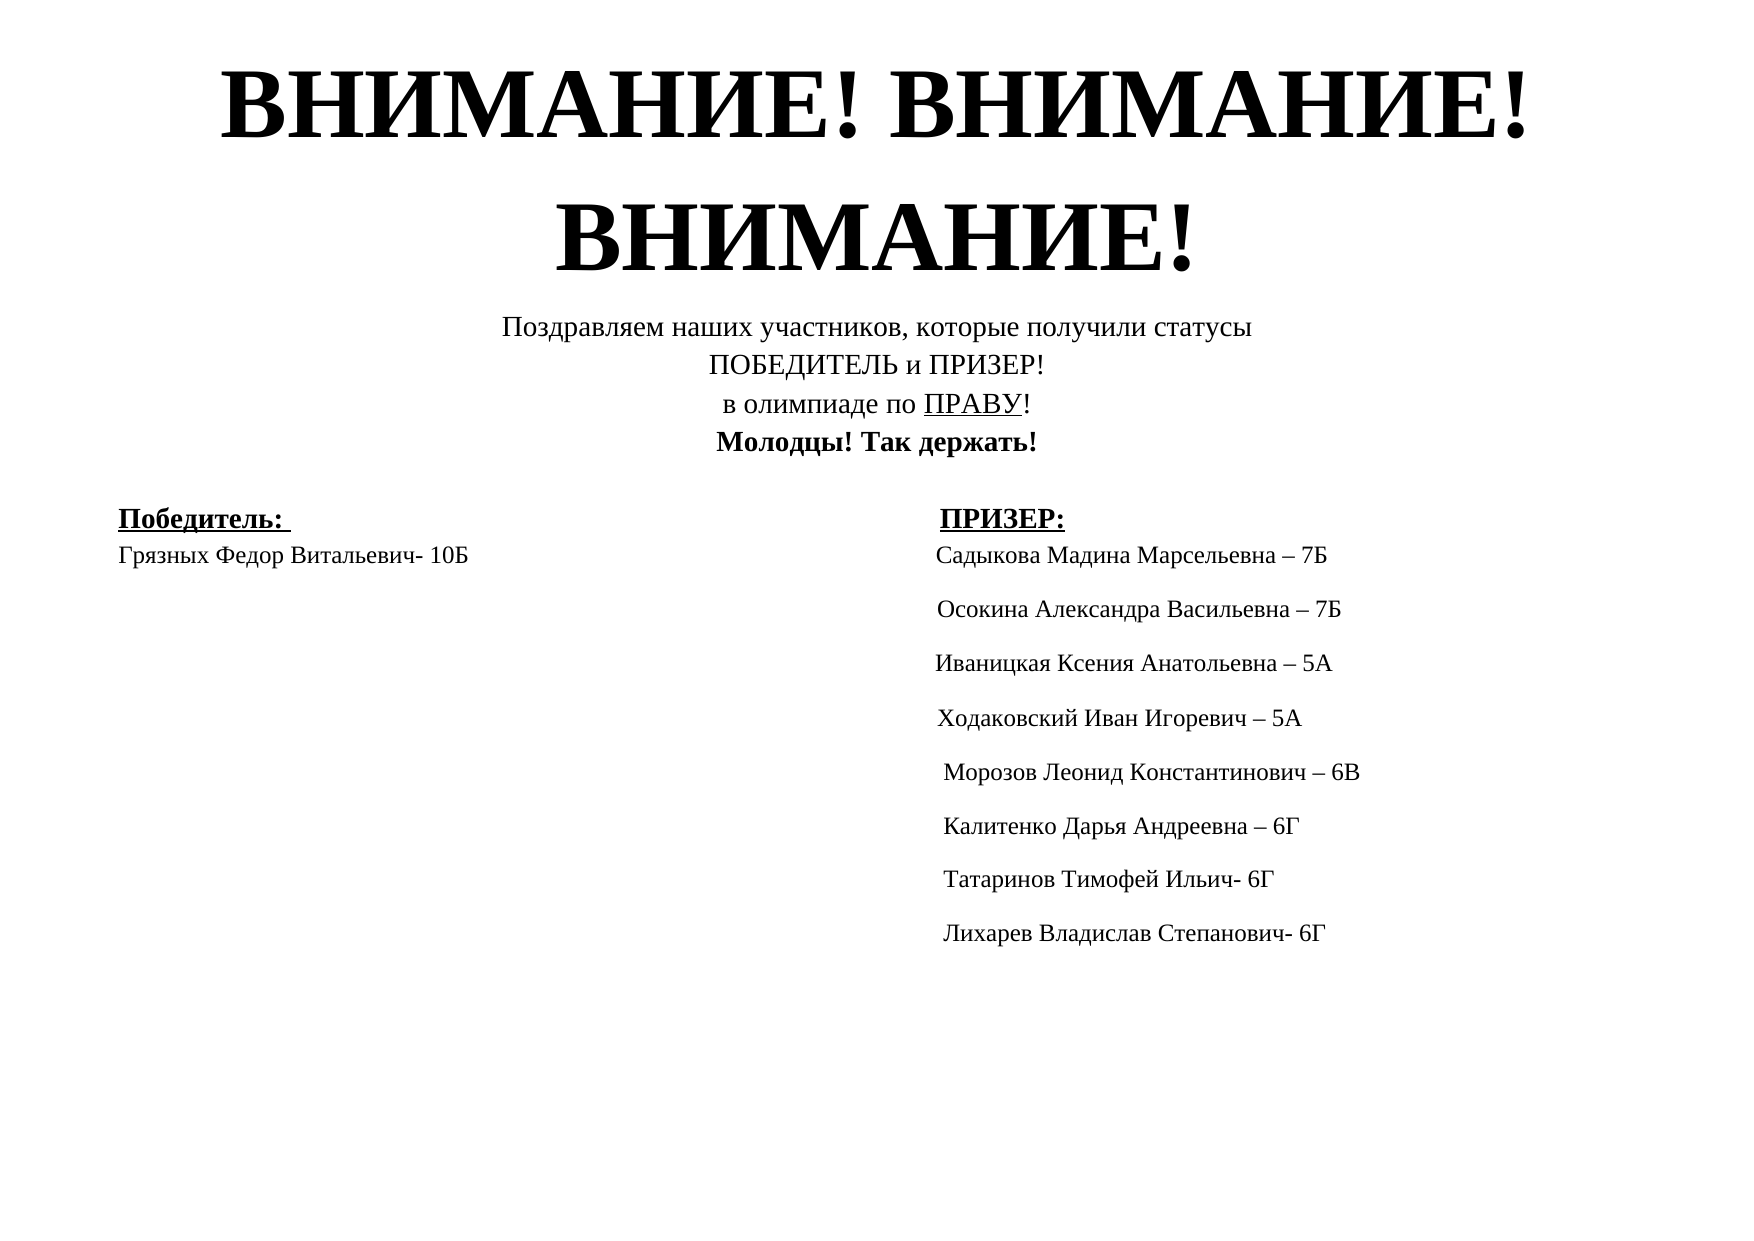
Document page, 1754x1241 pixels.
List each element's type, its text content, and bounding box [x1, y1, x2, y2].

text Грязных Федор Витальевич- 10Б Садыкова Мадина Марсельевна – 7Б [118, 540, 1636, 569]
text ВНИМАНИЕ! ВНИМАНИЕ! ВНИМАНИЕ! [118, 44, 1636, 292]
text Татаринов Тимофей Ильич- 6Г [118, 864, 1636, 893]
text Морозов Леонид Константинович – 6В [118, 757, 1636, 786]
text Осокина Александра Васильевна – 7Б [118, 594, 1636, 623]
text ПОБЕДИТЕЛЬ и ПРИЗЕР! [118, 347, 1636, 381]
text Победитель: ПРИЗЕР: [118, 501, 1636, 535]
text Калитенко Дарья Андреевна – 6Г [118, 811, 1636, 839]
text в олимпиаде по ПРАВУ! [118, 386, 1636, 419]
text Поздравляем наших участников, которые получили статусы [118, 309, 1636, 342]
text Ходаковский Иван Игоревич – 5А [118, 703, 1636, 732]
text Иваницкая Ксения Анатольевна – 5А [118, 648, 1636, 677]
text Молодцы! Так держать! [118, 424, 1636, 458]
text Лихарев Владислав Степанович- 6Г [118, 918, 1636, 947]
